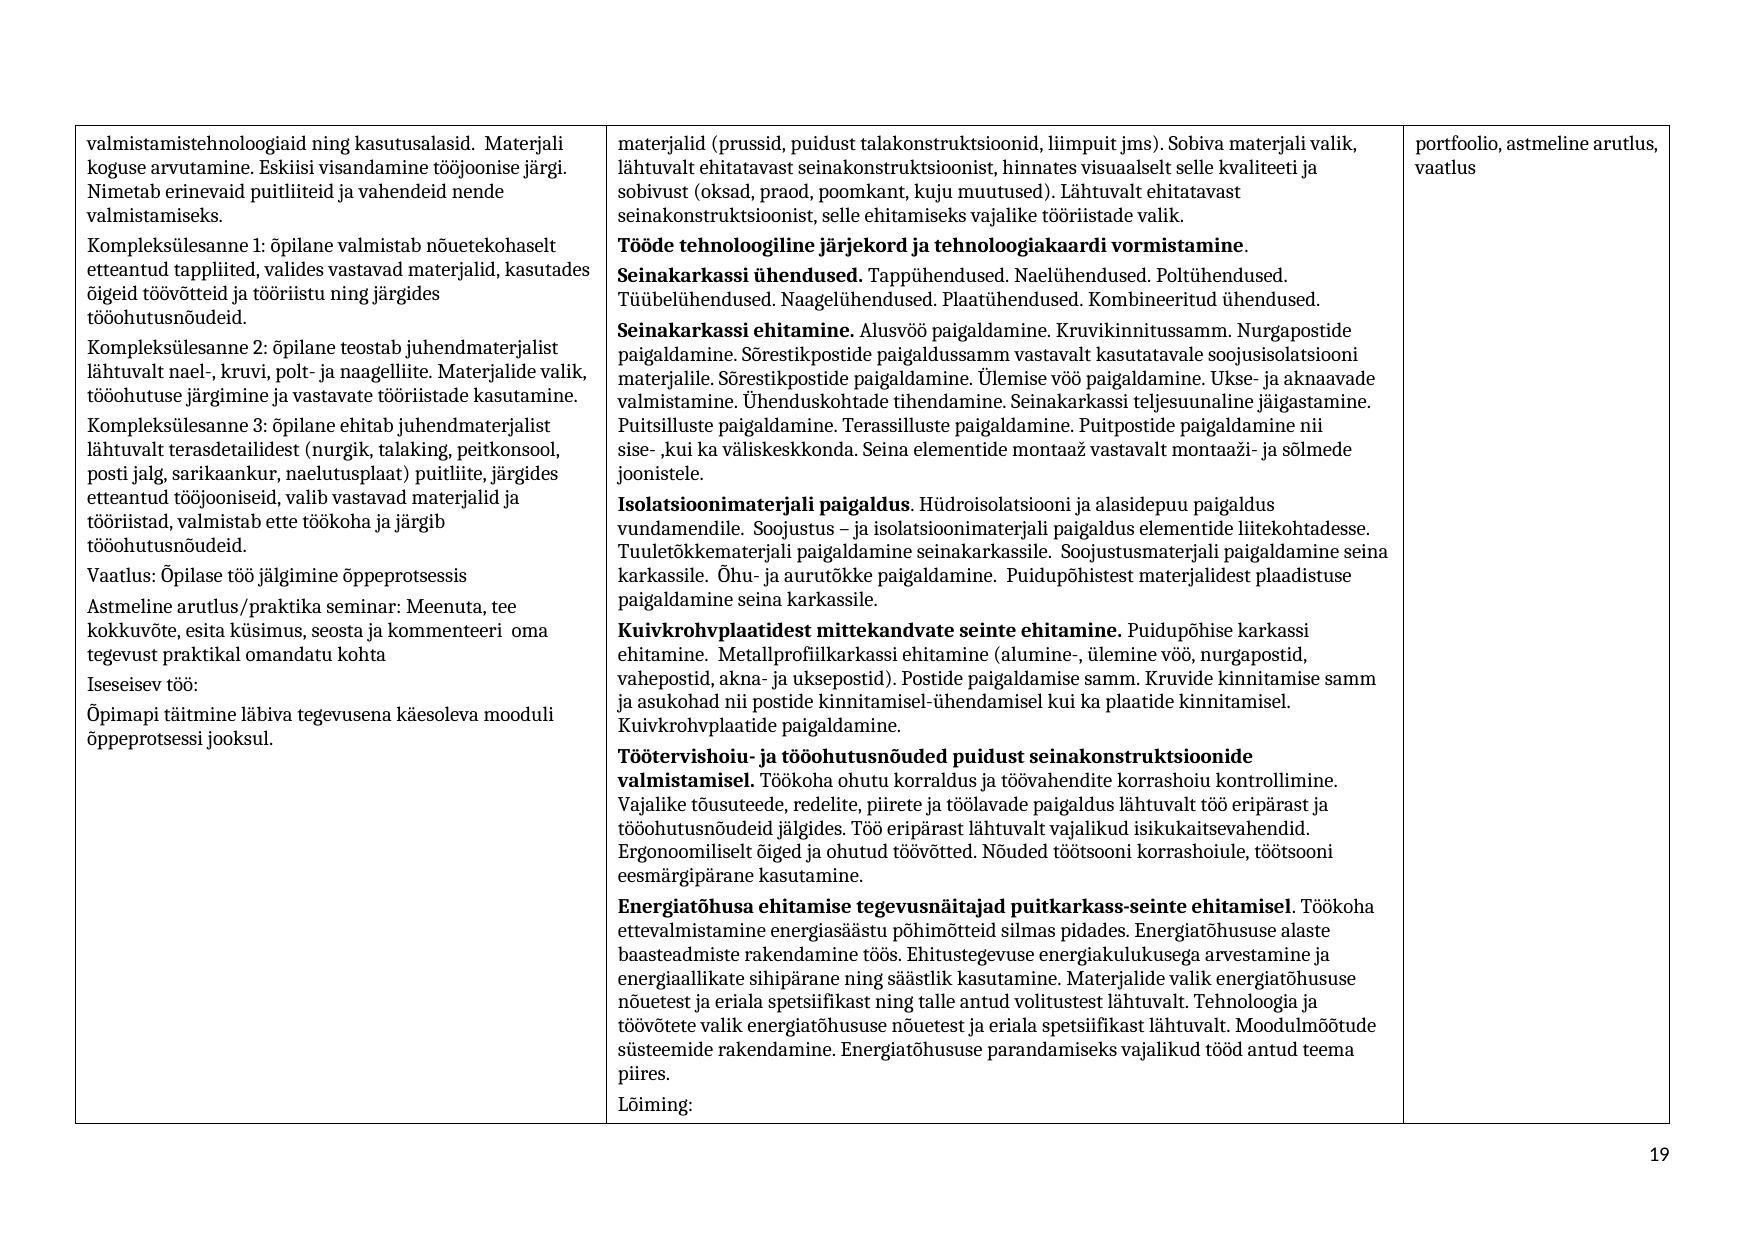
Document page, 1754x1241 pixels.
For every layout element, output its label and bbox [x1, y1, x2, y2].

table_cell [76, 126, 606, 1122]
table_cell [1404, 126, 1669, 1122]
table_cell [607, 126, 1403, 1122]
